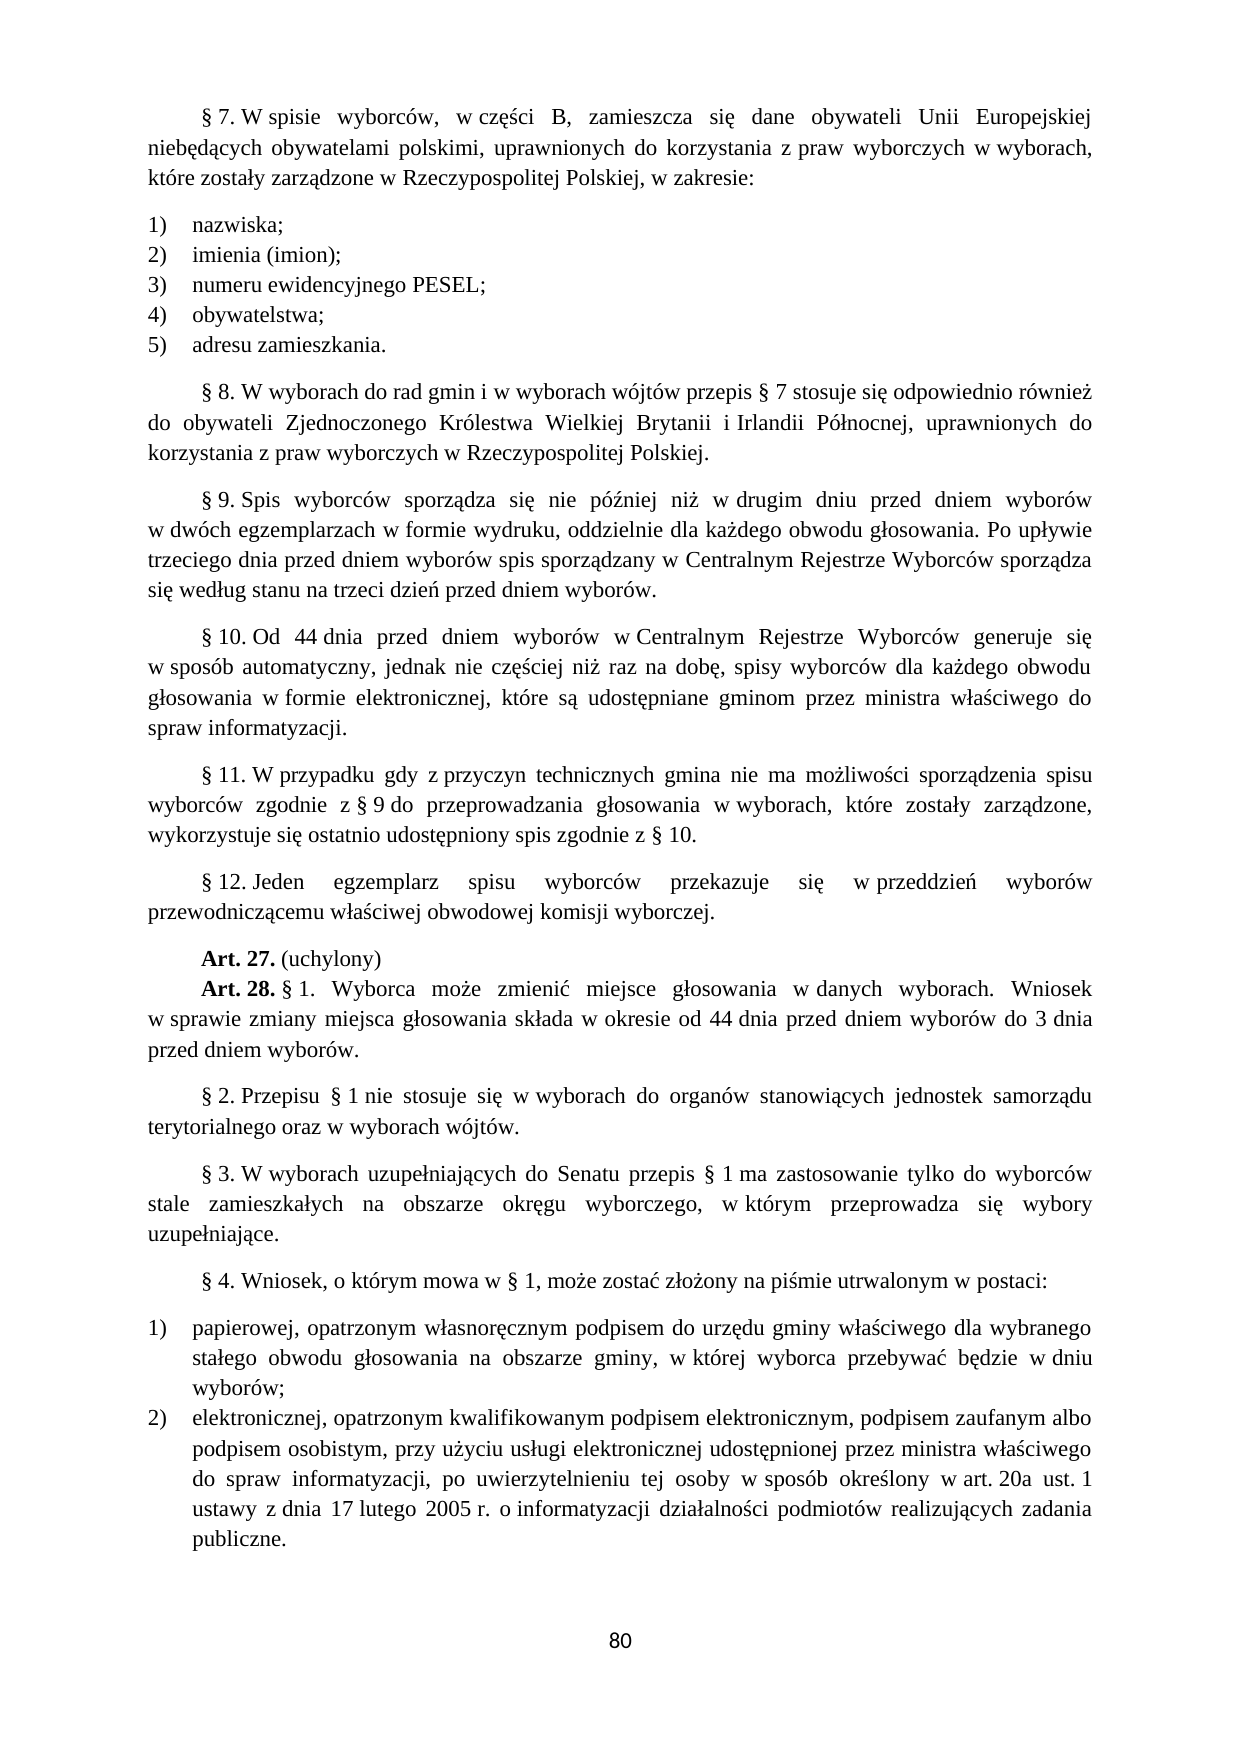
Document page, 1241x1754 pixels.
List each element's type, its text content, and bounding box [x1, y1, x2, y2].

text § 8. W wyborach do rad gmin i w wyborach wójtów przepis § 7 stosuje się odpowiednio również do obywateli Zjednoczonego Królestwa Wielkiej Brytanii i Irlandii Północnej, uprawnionych do korzystania z praw wyborczych w Rzeczypospolitej Polskiej. [148, 378, 1093, 465]
text § 2. Przepisu § 1 nie stosuje się w wyborach do organów stanowiących jednostek samorządu terytorialnego oraz w wyborach wójtów. [148, 1083, 1093, 1139]
text § 9. Spis wyborców sporządza się nie później niż w drugim dniu przed dniem wyborów w dwóch egzemplarzach w formie wydruku, oddzielnie dla każdego obwodu głosowania. Po upływie trzeciego dnia przed dniem wyborów spis sporządzany w Centralnym Rejestrze Wyborców sporządza się według stanu na trzeci dzień przed dniem wyborów. [148, 486, 1093, 603]
text § 4. Wniosek, o którym mowa w § 1, może zostać złożony na piśmie utrwalonym w postaci: [148, 1267, 1093, 1293]
text § 11. W przypadku gdy z przyczyn technicznych gmina nie ma możliwości sporządzenia spisu wyborców zgodnie z § 9 do przeprowadzania głosowania w wyborach, które zostały zarządzone, wykorzystuje się ostatnio udostępniony spis zgodnie z § 10. [148, 761, 1093, 847]
text 1) nazwiska; [148, 211, 1093, 237]
text 2) imienia (imion); [148, 241, 1093, 267]
text Art. 28. § 1. Wyborca może zmienić miejsce głosowania w danych wyborach. Wniosek w sprawie zmiany miejsca głosowania składa w okresie od 44 dnia przed dniem wyborów do 3 dnia przed dniem wyborów. [148, 975, 1093, 1062]
text § 7. W spisie wyborców, w części B, zamieszcza się dane obywateli Unii Europejskiej niebędących obywatelami polskimi, uprawnionych do korzystania z praw wyborczych w wyborach, które zostały zarządzone w Rzeczypospolitej Polskiej, w zakresie: [148, 103, 1093, 190]
text 4) obywatelstwa; [148, 301, 1093, 328]
text 5) adresu zamieszkania. [148, 332, 1093, 358]
text § 12. Jeden egzemplarz spisu wyborców przekazuje się w przeddzień wyborów przewodniczącemu właściwej obwodowej komisji wyborczej. [148, 868, 1093, 924]
text Art. 27. (uchylony) [148, 945, 1093, 971]
text § 10. Od 44 dnia przed dniem wyborów w Centralnym Rejestrze Wyborców generuje się w sposób automatyczny, jednak nie częściej niż raz na dobę, spisy wyborców dla każdego obwodu głosowania w formie elektronicznej, które są udostępniane gminom przez ministra właściwego do spraw informatyzacji. [148, 623, 1093, 740]
text 2) elektronicznej, opatrzonym kwalifikowanym podpisem elektronicznym, podpisem zaufanym albo podpisem osobistym, przy użyciu usługi elektronicznej udostępnionej przez ministra właściwego do spraw informatyzacji, po uwierzytelnieniu tej osoby w sposób określony w art. 20a ust. 1 ustawy z dnia 17 lutego 2005 r. o informatyzacji działalności podmiotów realizujących zadania publiczne. [148, 1404, 1093, 1552]
text § 3. W wyborach uzupełniających do Senatu przepis § 1 ma zastosowanie tylko do wyborców stale zamieszkałych na obszarze okręgu wyborczego, w którym przeprowadza się wybory uzupełniające. [148, 1160, 1093, 1246]
text 3) numeru ewidencyjnego PESEL; [148, 271, 1093, 297]
text 1) papierowej, opatrzonym własnoręcznym podpisem do urzędu gminy właściwego dla wybranego stałego obwodu głosowania na obszarze gminy, w której wyborca przebywać będzie w dniu wyborów; [148, 1314, 1093, 1401]
